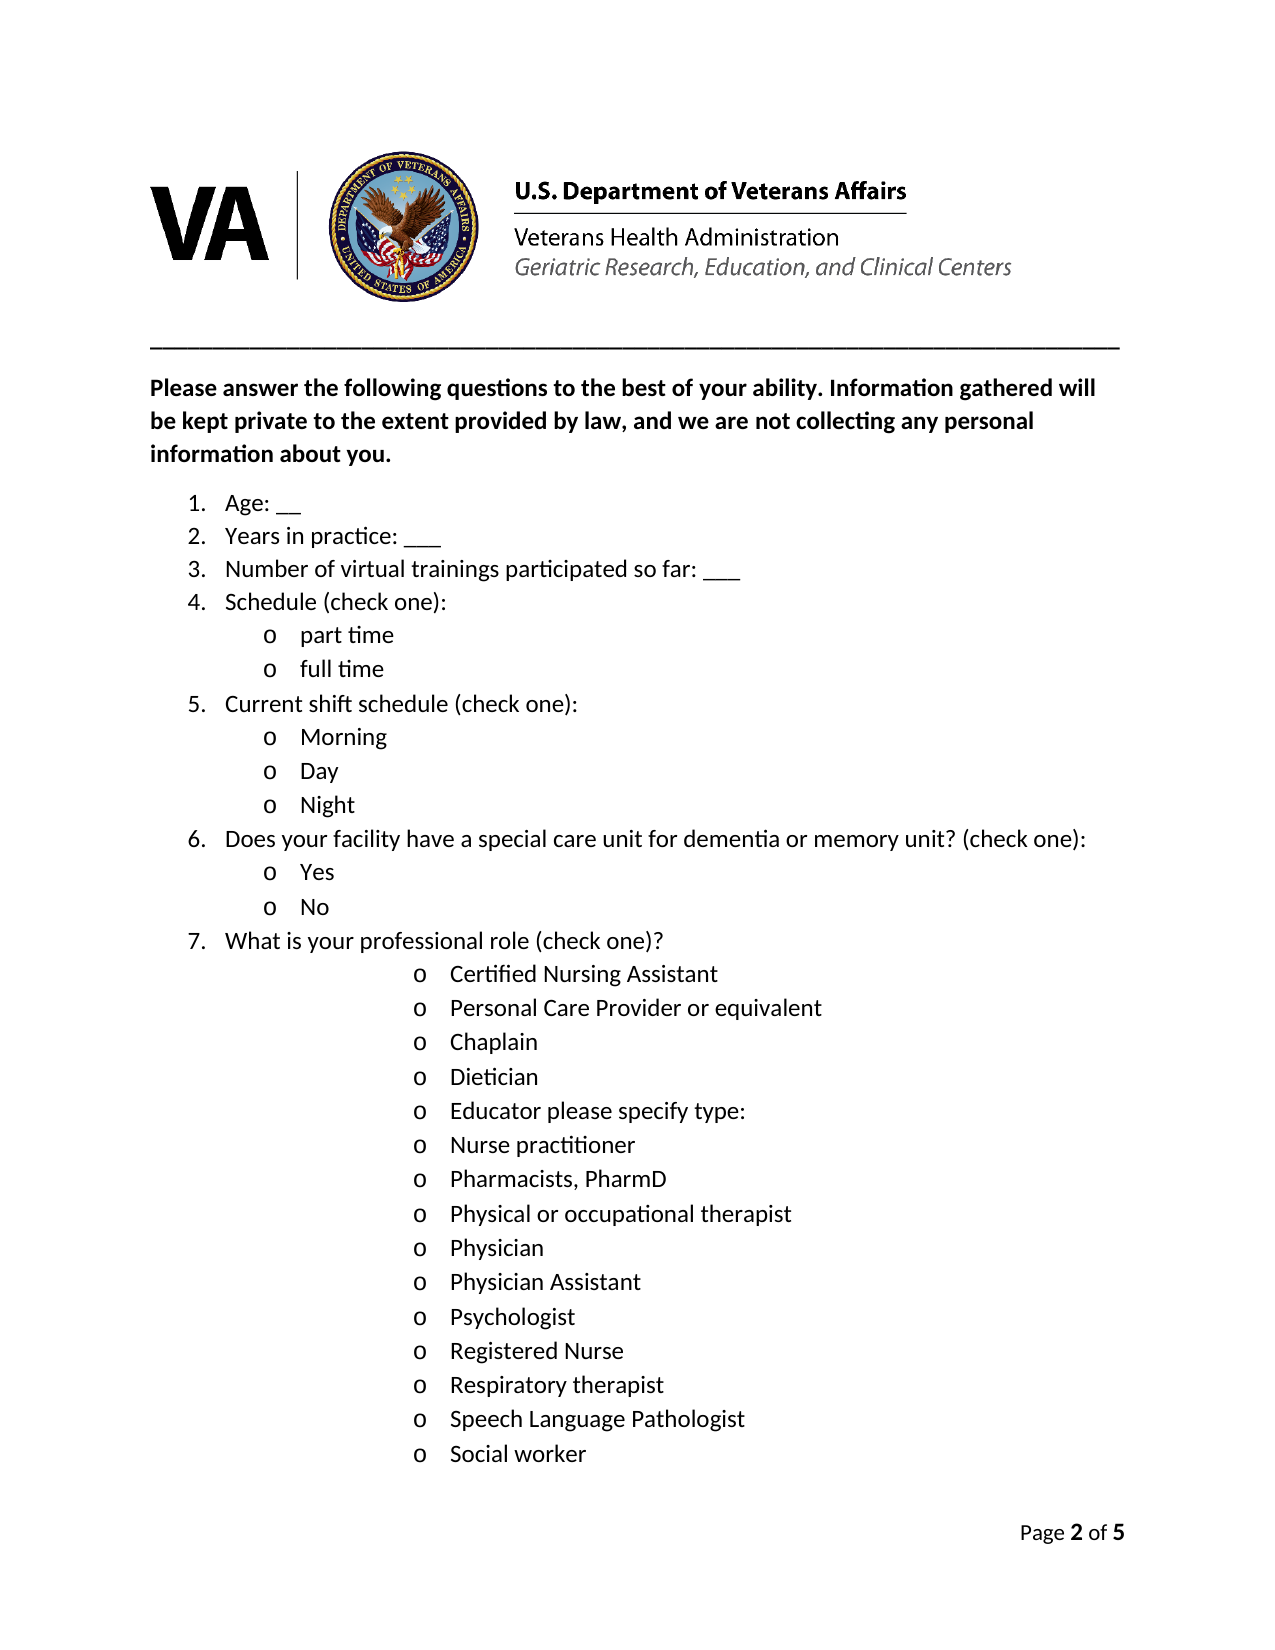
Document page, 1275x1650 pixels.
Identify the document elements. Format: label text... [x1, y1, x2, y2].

list No [262, 891, 1125, 922]
list What is your professional role (check one)? [187, 925, 1125, 956]
list Physician [412, 1232, 1125, 1264]
list Physical or occupational therapist [412, 1198, 1125, 1229]
list Day [262, 755, 1125, 787]
list Personal Care Provider or equivalent [412, 992, 1125, 1024]
text ______________________________________________________________________________ [150, 323, 1125, 353]
list Does your facility have a special care unit for dementia or memory unit? (check one): [187, 823, 1125, 854]
text Please answer the following questions to the best of your ability. Information gathered will be kept private to the extent provided by law, and we are not collecting any personal information about you. [150, 372, 1125, 468]
list Nurse practitioner [412, 1129, 1125, 1161]
list Pharmacists, PharmD [412, 1163, 1125, 1195]
list Age: __ [187, 488, 1125, 518]
list Chaplain [412, 1026, 1125, 1058]
list Current shift schedule (check one): [187, 688, 1125, 718]
list Psychologist [412, 1301, 1125, 1332]
list Number of virtual trainings participated so far: ___ [187, 553, 1125, 584]
list Educator please specify type: [412, 1095, 1125, 1127]
list Schedule (check one): [187, 586, 1125, 617]
list Certified Nursing Assistant [412, 958, 1125, 990]
list full time [262, 653, 1125, 685]
list Social worker [412, 1438, 1125, 1469]
list Years in practice: ___ [187, 521, 1125, 551]
list Dietician [412, 1061, 1125, 1092]
list Night [262, 789, 1125, 821]
list Yes [262, 856, 1125, 888]
list Morning [262, 721, 1125, 752]
list Speech Language Pathologist [412, 1403, 1125, 1435]
list part time [262, 619, 1125, 651]
list Physician Assistant [412, 1266, 1125, 1298]
list Registered Nurse [412, 1335, 1125, 1367]
list Respiratory therapist [412, 1369, 1125, 1401]
picture [150, 150, 1012, 304]
